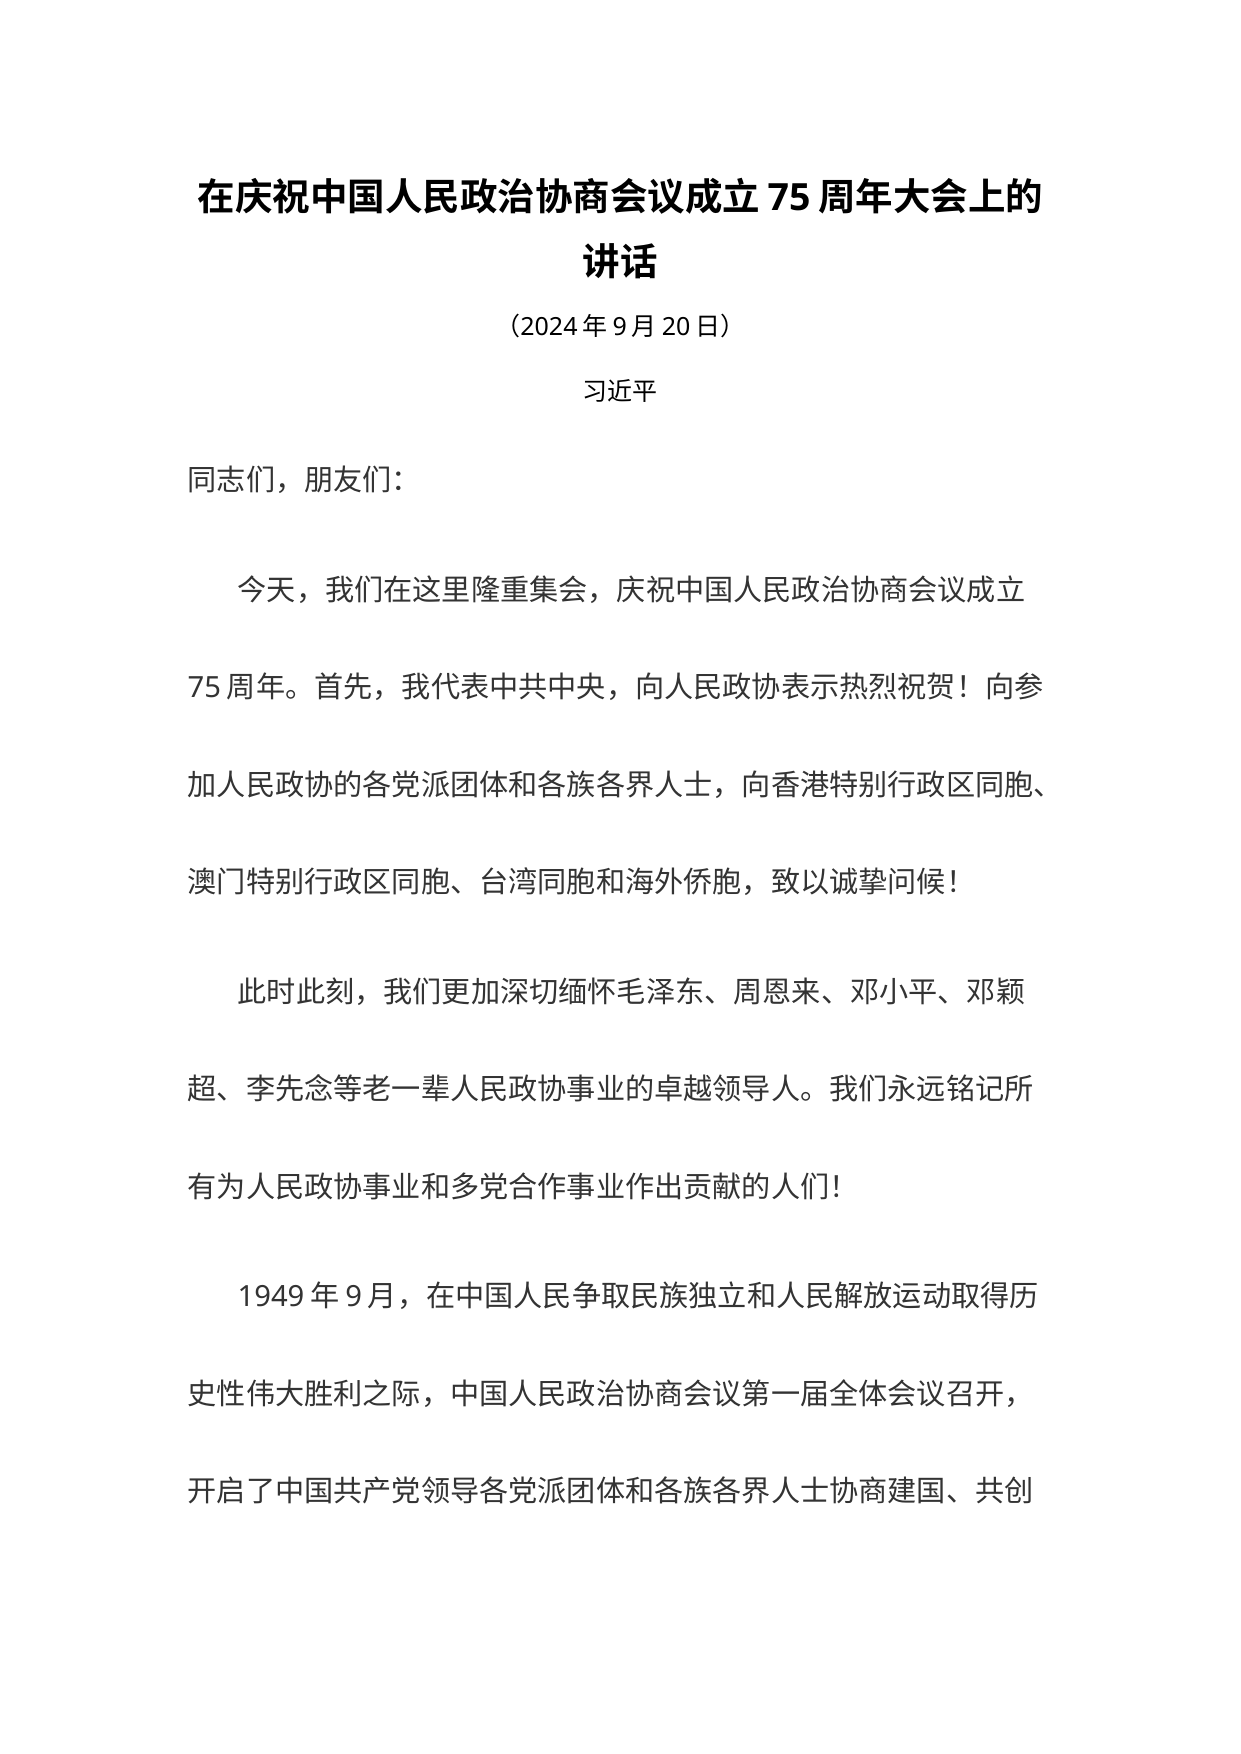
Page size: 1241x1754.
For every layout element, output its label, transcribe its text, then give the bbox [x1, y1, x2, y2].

text 此时此刻，我们更加深切缅怀毛泽东、周恩来、邓小平、邓颖超、李先念等老一辈人民政协事业的卓越领导人。我们永远铭记所有为人民政协事业和多党合作事业作出贡献的人们！ [187, 957, 1053, 1217]
text 今天，我们在这里隆重集会，庆祝中国人民政治协商会议成立75周年。首先，我代表中共中央，向人民政协表示热烈祝贺！向参加人民政协的各党派团体和各族各界人士，向香港特别行政区同胞、澳门特别行政区同胞、台湾同胞和海外侨胞，致以诚挚问候！ [187, 555, 1053, 912]
text 同志们，朋友们： [187, 445, 1053, 510]
text 在庆祝中国人民政治协商会议成立75周年大会上的讲话 （2024年9月20日） 习近平 [187, 162, 1053, 422]
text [187, 1262, 1053, 1522]
